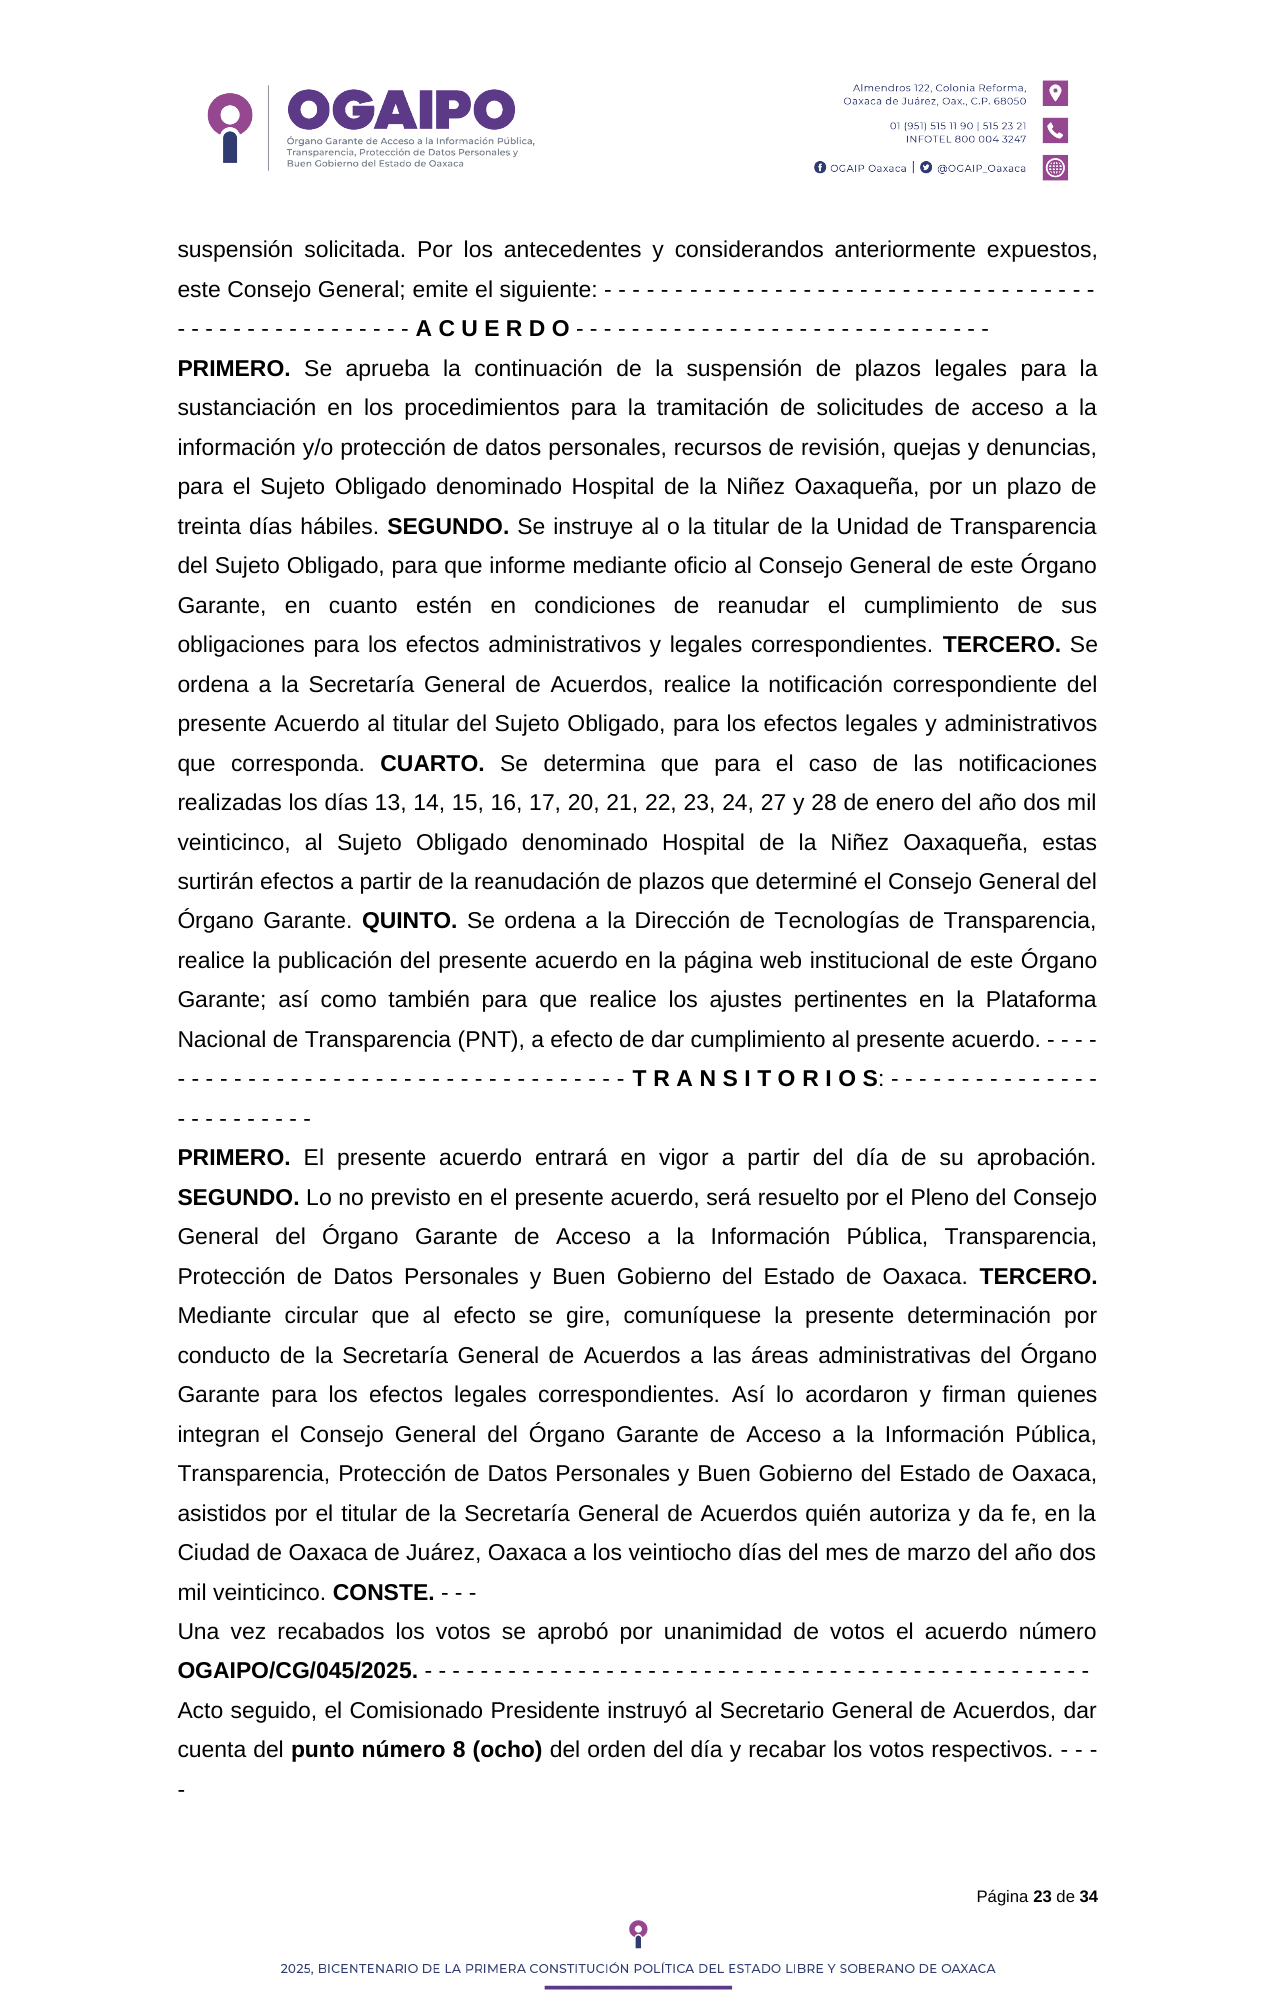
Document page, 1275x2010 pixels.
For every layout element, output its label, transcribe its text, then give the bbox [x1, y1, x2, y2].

picture [270, 1906, 1005, 2010]
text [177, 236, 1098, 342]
text PRIMERO. Se aprueba la continuación de la suspensión de plazos legales para la sustanciación en los procedimientos para la tramitación de solicitudes de acceso a la información y/o protección de datos personales, recursos de revisión, quejas y denuncias, para el Sujeto Obligado denominado Hospital de la Niñez Oaxaqueña, por un plazo de treinta días hábiles. SEGUNDO. Se instruye al o la titular de la Unidad de Transparencia del Sujeto Obligado, para que informe mediante oficio al Consejo General de este Órgano Garante, en cuanto estén en condiciones de reanudar el cumplimiento de sus obligaciones para los efectos administrativos y legales correspondientes. TERCERO. Se ordena a la Secretaría General de Acuerdos, realice la notificación correspondiente del presente Acuerdo al titular del Sujeto Obligado, para los efectos legales y administrativos que corresponda. CUARTO. Se determina que para el caso de las notificaciones realizadas los días 13, 14, 15, 16, 17, 20, 21, 22, 23, 24, 27 y 28 de enero del año dos mil veinticinco, al Sujeto Obligado denominado Hospital de la Niñez Oaxaqueña, estas surtirán efectos a partir de la reanudación de plazos que determiné el Consejo General del Órgano Garante. QUINTO. Se ordena a la Dirección de Tecnologías de Transparencia, realice la publicación del presente acuerdo en la página web institucional de este Órgano Garante; así como también para que realice los ajustes pertinentes en la Plataforma Nacional de Transparencia (PNT), a efecto de dar cumplimiento al presente acuerdo. - - - - - - - - - - - - - - - - - - - - - - - - - - - - - - - - - - - - T R A N S I T O R I O S: - - - - - - - - - - - - - - - - - - - - - - - - - [177, 355, 1098, 1131]
text Acto seguido, el Comisionado Presidente instruyó al Secretario General de Acuerdos, dar cuenta del punto número 8 (ocho) del orden del día y recabar los votos respectivos. - - - - [177, 1697, 1098, 1802]
text PRIMERO. El presente acuerdo entrará en vigor a partir del día de su aprobación. SEGUNDO. Lo no previsto en el presente acuerdo, será resuelto por el Pleno del Consejo General del Órgano Garante de Acceso a la Información Pública, Transparencia, Protección de Datos Personales y Buen Gobierno del Estado de Oaxaca. TERCERO. Mediante circular que al efecto se gire, comuníquese la presente determinación por conducto de la Secretaría General de Acuerdos a las áreas administrativas del Órgano Garante para los efectos legales correspondientes. Así lo acordaron y firman quienes integran el Consejo General del Órgano Garante de Acceso a la Información Pública, Transparencia, Protección de Datos Personales y Buen Gobierno del Estado de Oaxaca, asistidos por el titular de la Secretaría General de Acuerdos quién autoriza y da fe, en la Ciudad de Oaxaca de Juárez, Oaxaca a los veintiocho días del mes de marzo del año dos mil veinticinco. CONSTE. - - - [177, 1144, 1098, 1605]
text Una vez recabados los votos se aprobó por unanimidad de votos el acuerdo número OGAIPO/CG/045/2025. - - - - - - - - - - - - - - - - - - - - - - - - - - - - - - - - - - - - - - - - - - - - - - - - [177, 1618, 1098, 1684]
picture [131, 44, 1144, 213]
